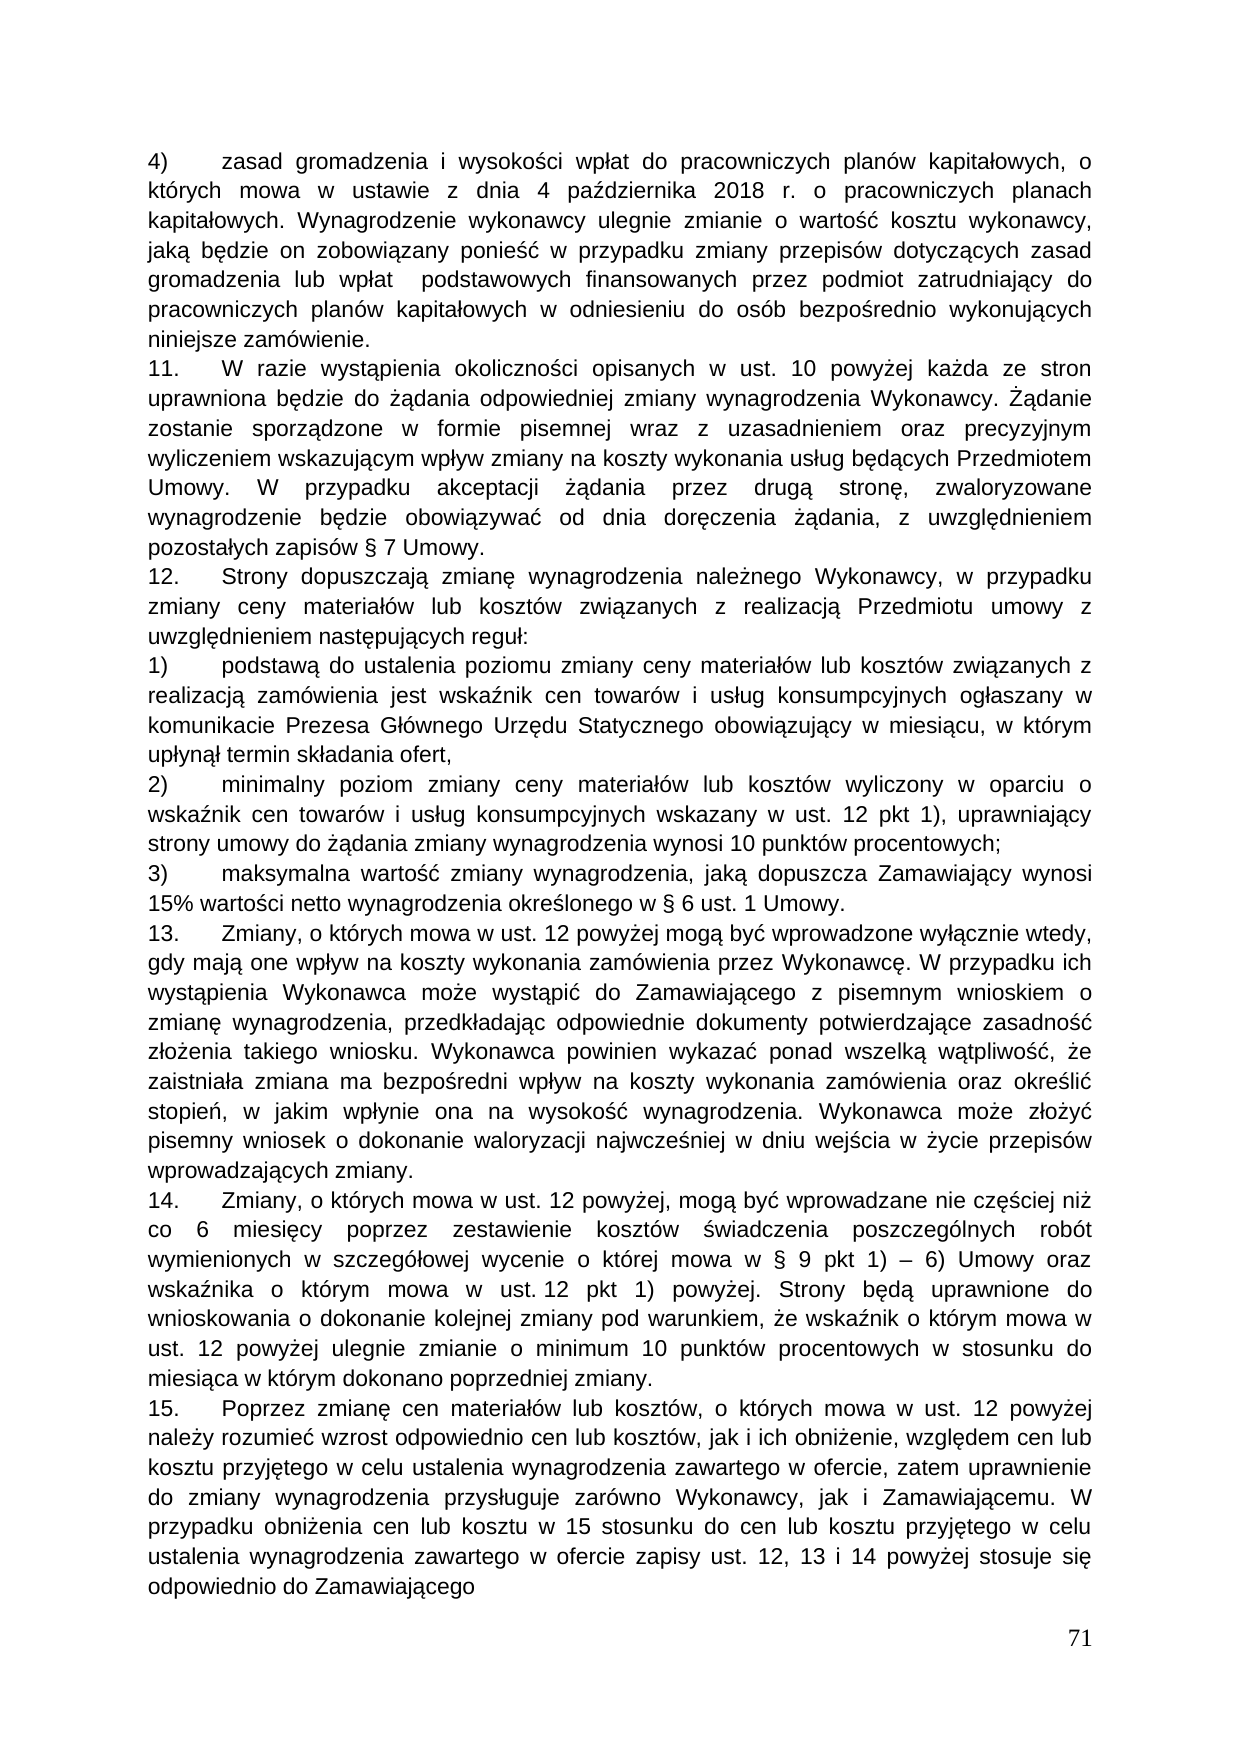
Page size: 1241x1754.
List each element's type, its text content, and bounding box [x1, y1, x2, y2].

list zasad gromadzenia i wysokości wpłat do pracowniczych planów kapitałowych, o których mowa w ustawie z dnia 4 października 2018 r. o pracowniczych planach kapitałowych. Wynagrodzenie wykonawcy ulegnie zmianie o wartość kosztu wykonawcy, jaką będzie on zobowiązany ponieść w przypadku zmiany przepisów dotyczących zasad gromadzenia lub wpłat podstawowych finansowanych przez podmiot zatrudniający do pracowniczych planów kapitałowych w odniesieniu do osób bezpośrednio wykonujących niniejsze zamówienie. [148, 148, 1093, 352]
list Strony dopuszczają zmianę wynagrodzenia należnego Wykonawcy, w przypadku zmiany ceny materiałów lub kosztów związanych z realizacją Przedmiotu umowy z uwzględnieniem następujących reguł: [148, 563, 1093, 649]
list Poprzez zmianę cen materiałów lub kosztów, o których mowa w ust. 12 powyżej należy rozumieć wzrost odpowiednio cen lub kosztów, jak i ich obniżenie, względem cen lub kosztu przyjętego w celu ustalenia wynagrodzenia zawartego w ofercie, zatem uprawnienie do zmiany wynagrodzenia przysługuje zarówno Wykonawcy, jak i Zamawiającemu. W przypadku obniżenia cen lub kosztu w 15 stosunku do cen lub kosztu przyjętego w celu ustalenia wynagrodzenia zawartego w ofercie zapisy ust. 12, 13 i 14 powyżej stosuje się odpowiednio do Zamawiającego [148, 1394, 1093, 1599]
list maksymalna wartość zmiany wynagrodzenia, jaką dopuszcza Zamawiający wynosi 15% wartości netto wynagrodzenia określonego w § 6 ust. 1 Umowy. [148, 860, 1093, 916]
list Zmiany, o których mowa w ust. 12 powyżej, mogą być wprowadzane nie częściej niż co 6 miesięcy poprzez zestawienie kosztów świadczenia poszczególnych robót wymienionych w szczegółowej wycenie o której mowa w § 9 pkt 1) – 6) Umowy oraz wskaźnika o którym mowa w ust. 12 pkt 1) powyżej. Strony będą uprawnione do wnioskowania o dokonanie kolejnej zmiany pod warunkiem, że wskaźnik o którym mowa w ust. 12 powyżej ulegnie zmianie o minimum 10 punktów procentowych w stosunku do miesiąca w którym dokonano poprzedniej zmiany. [148, 1187, 1093, 1391]
list podstawą do ustalenia poziomu zmiany ceny materiałów lub kosztów związanych z realizacją zamówienia jest wskaźnik cen towarów i usług konsumpcyjnych ogłaszany w komunikacie Prezesa Głównego Urzędu Statycznego obowiązujący w miesiącu, w którym upłynął termin składania ofert, [148, 652, 1093, 768]
list Zmiany, o których mowa w ust. 12 powyżej mogą być wprowadzone wyłącznie wtedy, gdy mają one wpływ na koszty wykonania zamówienia przez Wykonawcę. W przypadku ich wystąpienia Wykonawca może wystąpić do Zamawiającego z pisemnym wnioskiem o zmianę wynagrodzenia, przedkładając odpowiednie dokumenty potwierdzające zasadność złożenia takiego wniosku. Wykonawca powinien wykazać ponad wszelką wątpliwość, że zaistniała zmiana ma bezpośredni wpływ na koszty wykonania zamówienia oraz określić stopień, w jakim wpłynie ona na wysokość wynagrodzenia. Wykonawca może złożyć pisemny wniosek o dokonanie waloryzacji najwcześniej w dniu wejścia w życie przepisów wprowadzających zmiany. [148, 919, 1093, 1183]
list W razie wystąpienia okoliczności opisanych w ust. 10 powyżej każda ze stron uprawniona będzie do żądania odpowiedniej zmiany wynagrodzenia Wykonawcy. Żądanie zostanie sporządzone w formie pisemnej wraz z uzasadnieniem oraz precyzyjnym wyliczeniem wskazującym wpływ zmiany na koszty wykonania usług będących Przedmiotem Umowy. W przypadku akceptacji żądania przez drugą stronę, zwaloryzowane wynagrodzenie będzie obowiązywać od dnia doręczenia żądania, z uwzględnieniem pozostałych zapisów § 7 Umowy. [148, 355, 1093, 560]
list minimalny poziom zmiany ceny materiałów lub kosztów wyliczony w oparciu o wskaźnik cen towarów i usług konsumpcyjnych wskazany w ust. 12 pkt 1), uprawniający strony umowy do żądania zmiany wynagrodzenia wynosi 10 punktów procentowych; [148, 771, 1093, 857]
